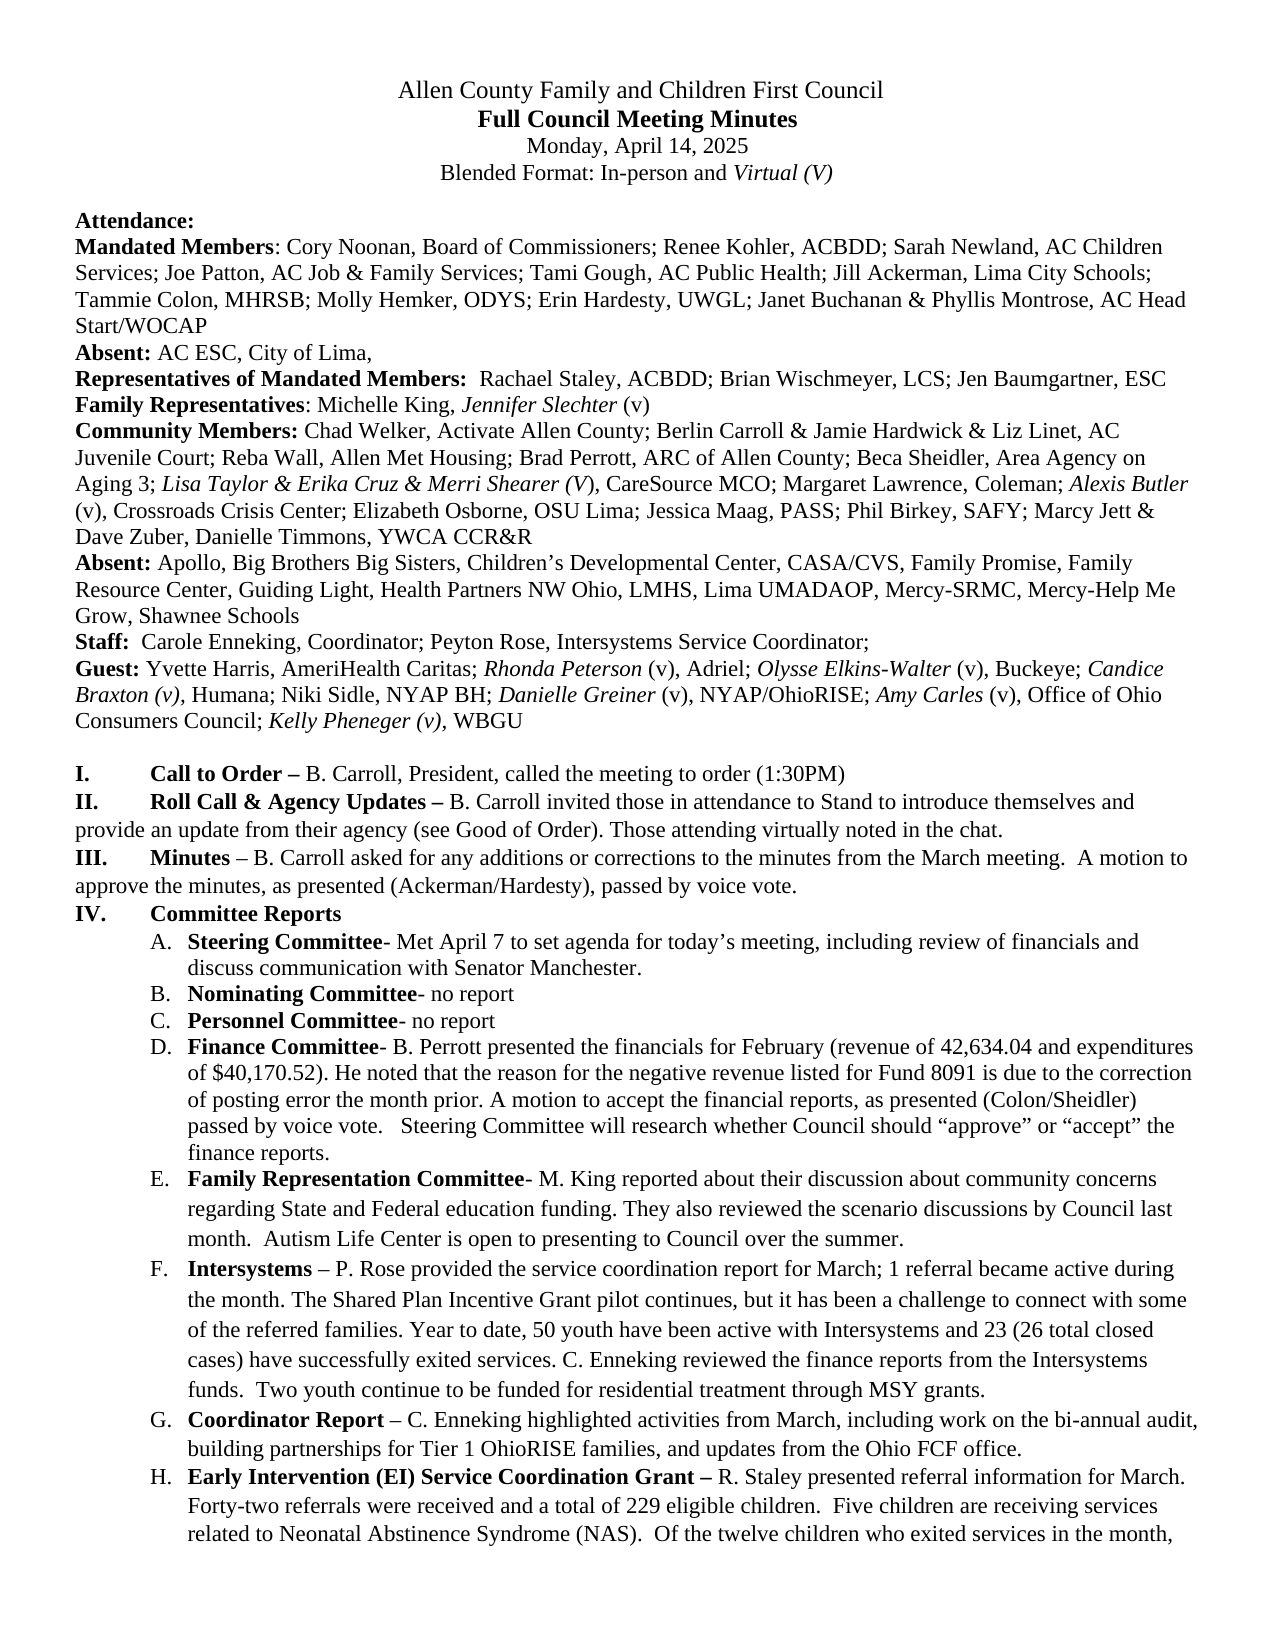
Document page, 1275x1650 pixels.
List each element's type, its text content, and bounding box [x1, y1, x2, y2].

text Representatives of Mandated Members: Rachael Staley, ACBDD; Brian Wischmeyer, LCS; Jen Baumgartner, ESC [75, 365, 1200, 391]
text Mandated Members: Cory Noonan, Board of Commissioners; Renee Kohler, ACBDD; Sarah Newland, AC Children Services; Joe Patton, AC Job & Family Services; Tami Gough, AC Public Health; Jill Ackerman, Lima City Schools; Tammie Colon, MHRSB; Molly Hemker, ODYS; Erin Hardesty, UWGL; Janet Buchanan & Phyllis Montrose, AC Head Start/WOCAP [75, 233, 1200, 338]
text Allen County Family and Children First Council [75, 75, 1200, 104]
list Personnel Committee- no report [150, 1007, 1200, 1033]
list Finance Committee- B. Perrott presented the financials for February (revenue of 42,634.04 and expenditures of $40,170.52). He noted that the reason for the negative revenue listed for Fund 8091 is due to the correction of posting error the month prior. A motion to accept the financial reports, as presented (Colon/Sheidler) passed by voice vote. Steering Committee will research whether Council should “approve” or “accept” the finance reports. [150, 1033, 1200, 1165]
text Staff: Carole Enneking, Coordinator; Peyton Rose, Intersystems Service Coordinator; [75, 628, 1200, 655]
text Full Council Meeting Minutes [75, 104, 1200, 132]
text Family Representatives: Michelle King, Jennifer Slechter (v) [75, 391, 1200, 418]
list Family Representation Committee- M. King reported about their discussion about community concerns regarding State and Federal education funding. They also reviewed the scenario discussions by Council last month. Autism Life Center is open to presenting to Council over the summer. [150, 1165, 1200, 1252]
subtitle Committee Reports [75, 900, 1200, 926]
subtitle Minutes – B. Carroll asked for any additions or corrections to the minutes from the March meeting. A motion to approve the minutes, as presented (Ackerman/Hardesty), passed by voice vote. [75, 844, 1200, 898]
text Community Members: Chad Welker, Activate Allen County; Berlin Carroll & Jamie Hardwick & Liz Linet, AC Juvenile Court; Reba Wall, Allen Met Housing; Brad Perrott, ARC of Allen County; Beca Sheidler, Area Agency on Aging 3; Lisa Taylor & Erika Cruz & Merri Shearer (V), CareSource MCO; Margaret Lawrence, Coleman; Alexis Butler (v), Crossroads Crisis Center; Elizabeth Osborne, OSU Lima; Jessica Maag, PASS; Phil Birkey, SAFY; Marcy Jett & Dave Zuber, Danielle Timmons, YWCA CCR&R [75, 418, 1200, 549]
text Blended Format: In-person and Virtual (V) [75, 159, 1200, 185]
list Coordinator Report – C. Enneking highlighted activities from March, including work on the bi-annual audit, building partnerships for Tier 1 OhioRISE families, and updates from the Ohio FCF office. [150, 1407, 1200, 1461]
subtitle Call to Order – B. Carroll, President, called the meeting to order (1:30PM) [75, 760, 1200, 787]
list Steering Committee- Met April 7 to set agenda for today’s meeting, including review of financials and discuss communication with Senator Manchester. [150, 928, 1200, 980]
text Attendance: [75, 207, 1200, 233]
text Absent: Apollo, Big Brothers Big Sisters, Children’s Developmental Center, CASA/CVS, Family Promise, Family Resource Center, Guiding Light, Health Partners NW Ohio, LMHS, Lima UMADAOP, Mercy-SRMC, Mercy-Help Me Grow, Shawnee Schools [75, 549, 1200, 628]
text Absent: AC ESC, City of Lima, [75, 338, 1200, 365]
list Intersystems – P. Rose provided the service coordination report for March; 1 referral became active during the month. The Shared Plan Incentive Grant pilot continues, but it has been a challenge to connect with some of the referred families. Year to date, 50 youth have been active with Intersystems and 23 (26 total closed cases) have successfully exited services. C. Enneking reviewed the finance reports from the Intersystems funds. Two youth continue to be funded for residential treatment through MSY grants. [150, 1256, 1200, 1403]
text Guest: Yvette Harris, AmeriHealth Caritas; Rhonda Peterson (v), Adriel; Olysse Elkins-Walter (v), Buckeye; Candice Braxton (v), Humana; Niki Sidle, NYAP BH; Danielle Greiner (v), NYAP/OhioRISE; Amy Carles (v), Office of Ohio Consumers Council; Kelly Pheneger (v), WBGU [75, 655, 1200, 734]
list Nominating Committee- no report [150, 980, 1200, 1007]
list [150, 1463, 1200, 1547]
subtitle Roll Call & Agency Updates – B. Carroll invited those in attendance to Stand to introduce themselves and provide an update from their agency (see Good of Order). Those attending virtually noted in the chat. [75, 788, 1200, 842]
text Monday, April 14, 2025 [75, 132, 1200, 159]
